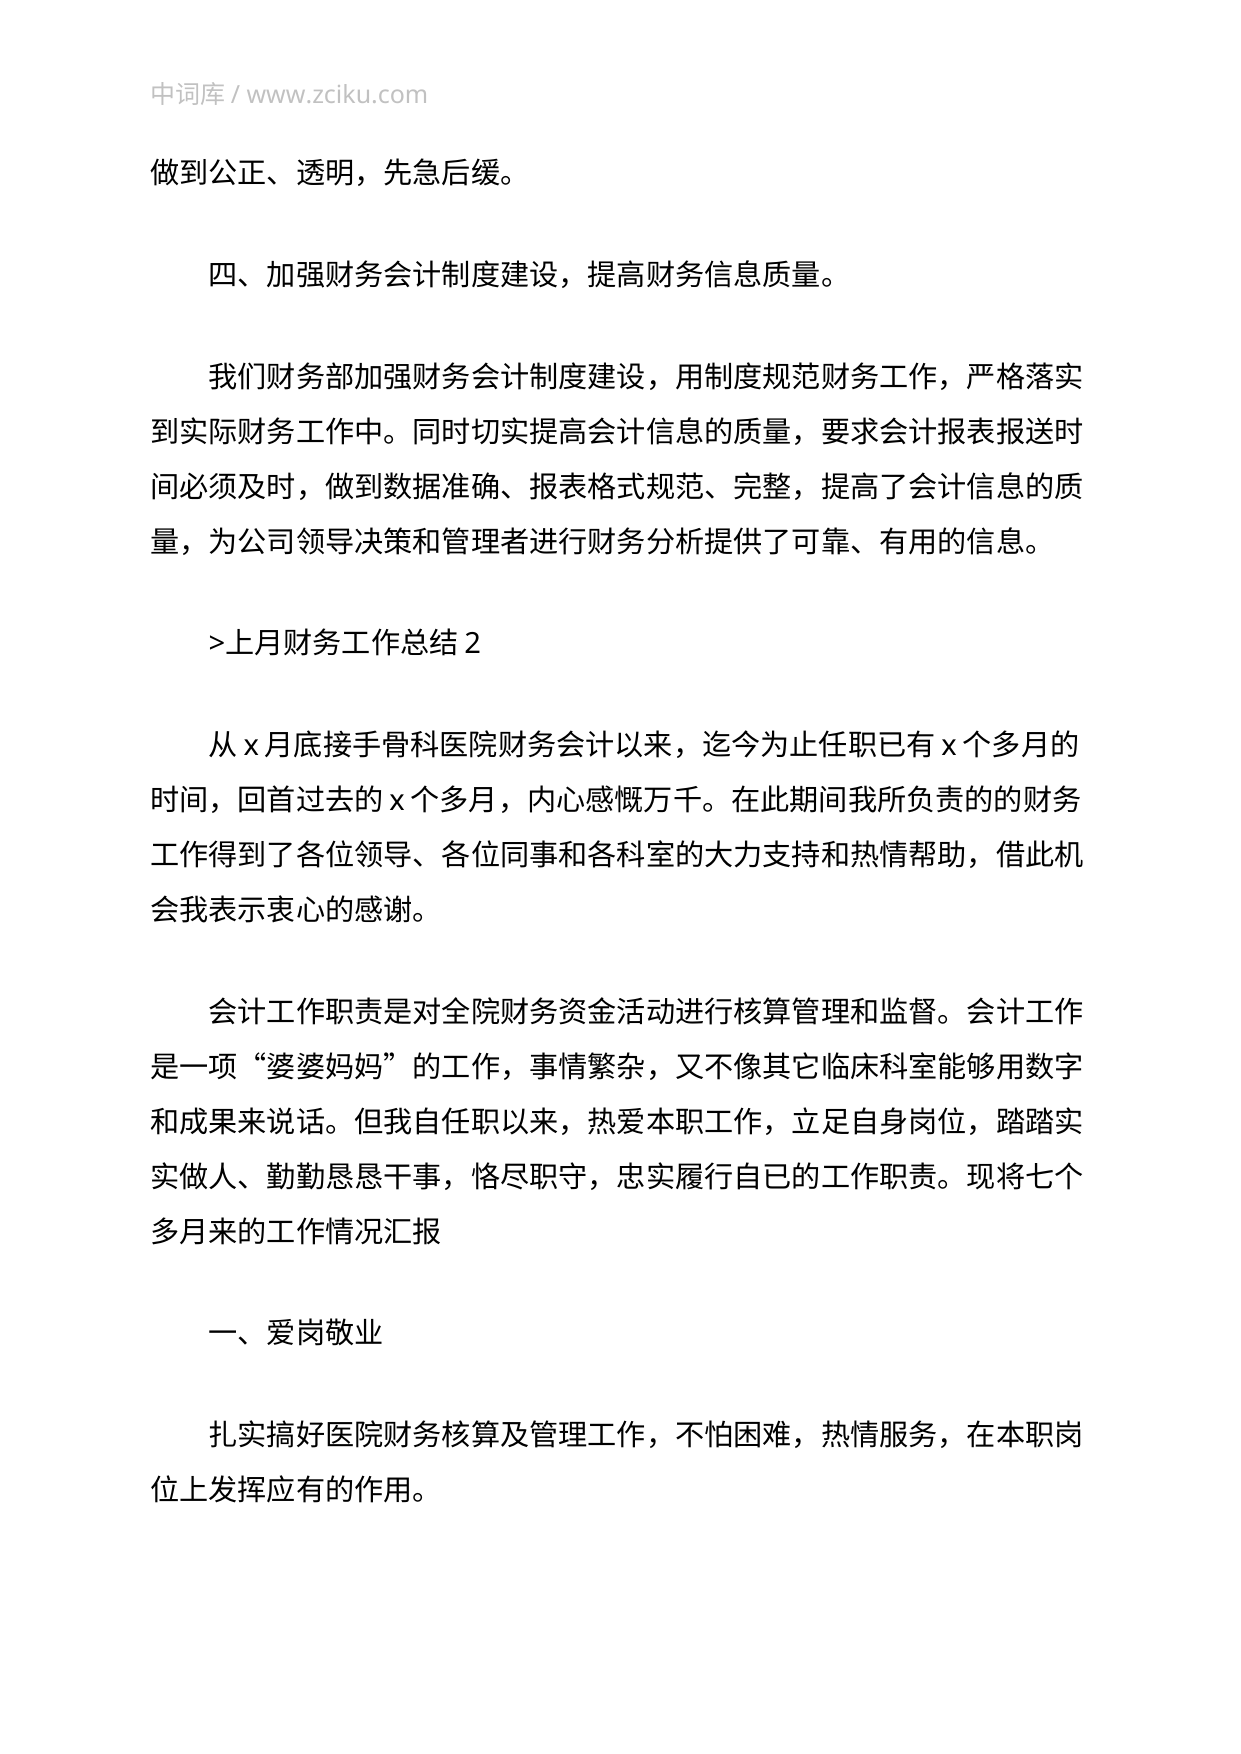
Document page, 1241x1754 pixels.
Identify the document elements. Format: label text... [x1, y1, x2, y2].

text >上月财务工作总结2 [150, 620, 1090, 662]
text 四、加强财务会计制度建设，提高财务信息质量。 [150, 252, 1090, 294]
text 会计工作职责是对全院财务资金活动进行核算管理和监督。会计工作是一项“婆婆妈妈”的工作，事情繁杂，又不像其它临床科室能够用数字和成果来说话。但我自任职以来，热爱本职工作，立足自身岗位，踏踏实实做人、勤勤恳恳干事，恪尽职守，忠实履行自已的工作职责。现将七个多月来的工作情况汇报 [150, 989, 1090, 1251]
text 扎实搞好医院财务核算及管理工作，不怕困难，热情服务，在本职岗位上发挥应有的作用。 [150, 1412, 1090, 1509]
text 从x月底接手骨科医院财务会计以来，迄今为止任职已有x个多月的时间，回首过去的x个多月，内心感慨万千。在此期间我所负责的的财务工作得到了各位领导、各位同事和各科室的大力支持和热情帮助，借此机会我表示衷心的感谢。 [150, 722, 1090, 929]
text 我们财务部加强财务会计制度建设，用制度规范财务工作，严格落实到实际财务工作中。同时切实提高会计信息的质量，要求会计报表报送时间必须及时，做到数据准确、报表格式规范、完整，提高了会计信息的质量，为公司领导决策和管理者进行财务分析提供了可靠、有用的信息。 [150, 353, 1090, 561]
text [150, 150, 1090, 192]
text 一、爱岗敬业 [150, 1310, 1090, 1352]
